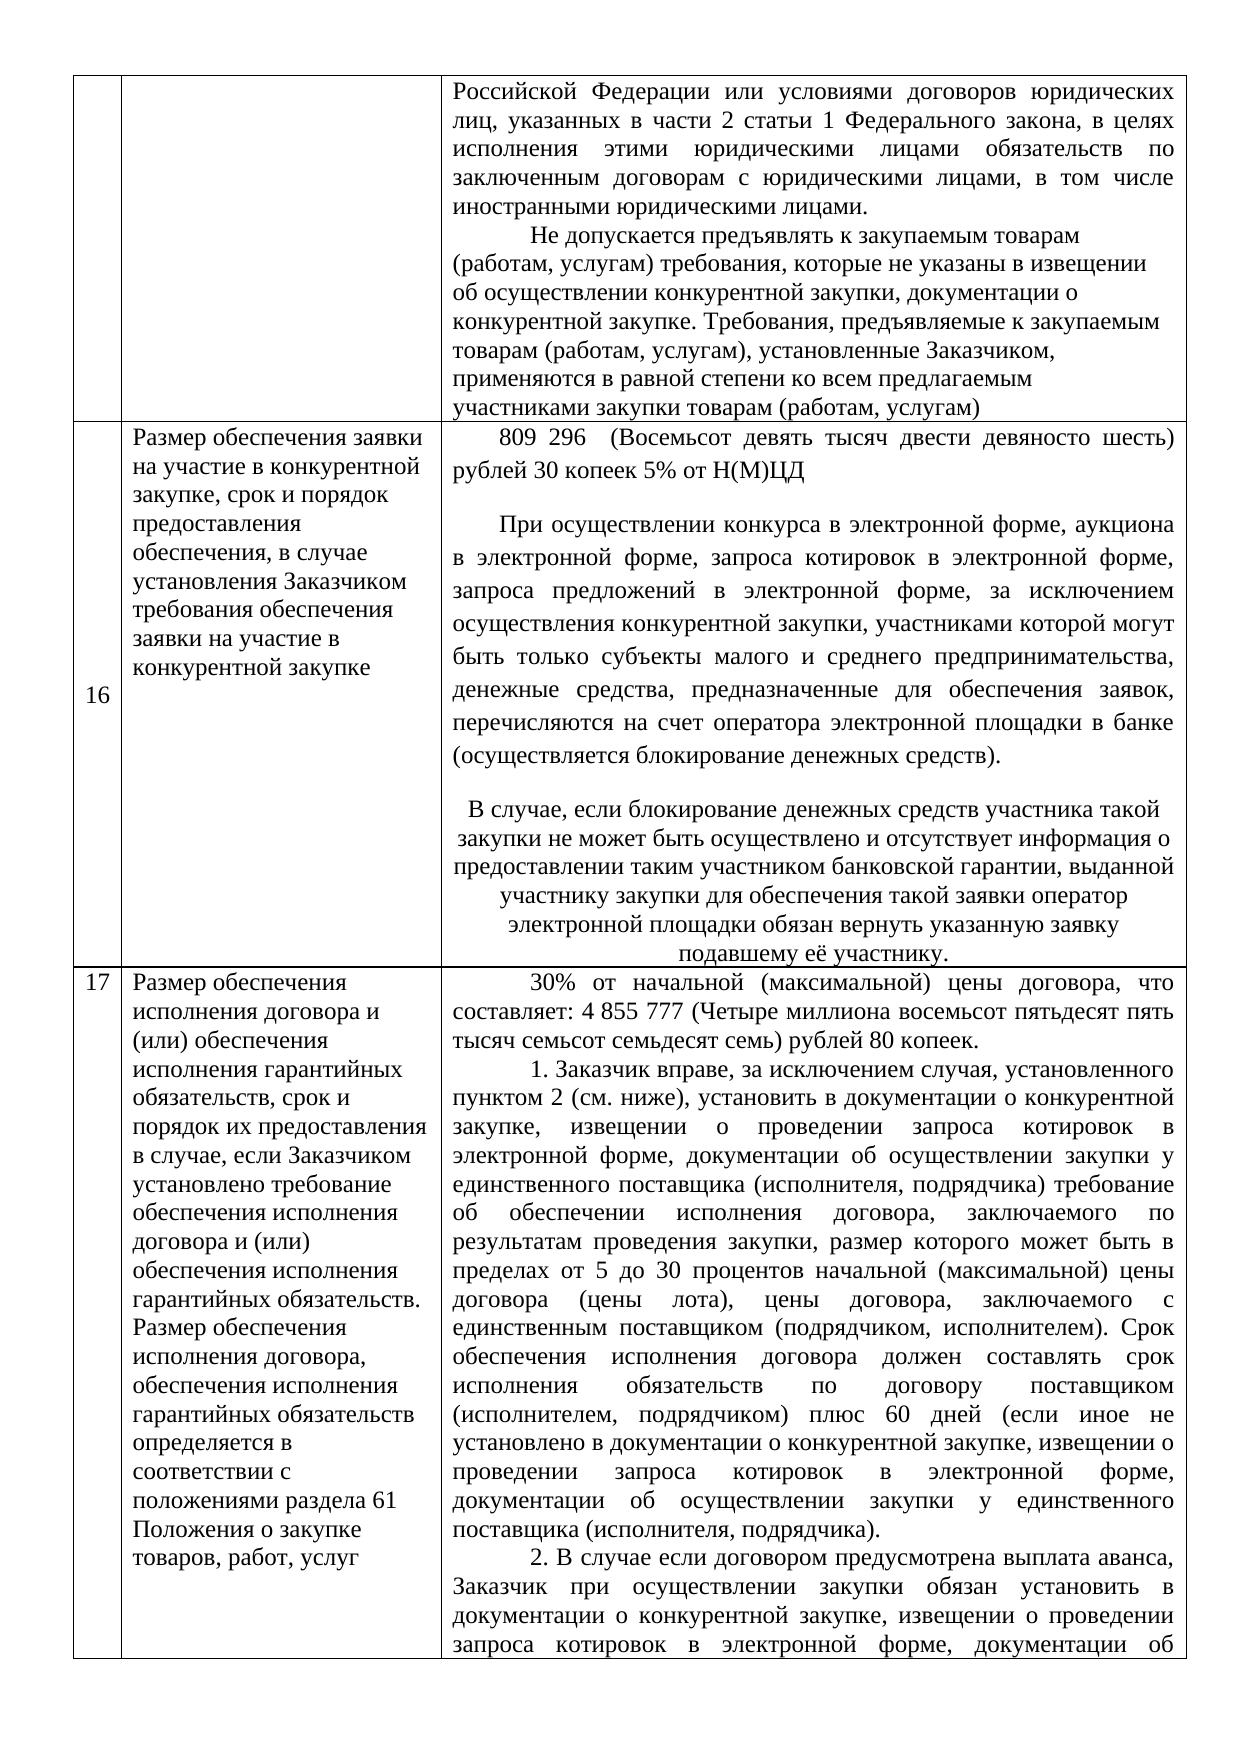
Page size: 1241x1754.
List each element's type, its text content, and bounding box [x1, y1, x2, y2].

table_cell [442, 76, 1186, 421]
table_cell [122, 968, 441, 1657]
table_cell 809 296 (Восемьсот девять тысяч двести девяносто шесть) рублей 30 копеек 5% от Н(М)ЦД При осуществлении конкурса в электронной форме, аукциона в электронной форме, запроса котировок в электронной форме, запроса предложений в электронной форме, за исключением осуществления конкурентной закупки, участниками которой могут быть только субъекты малого и среднего предпринимательства, денежные средства, предназначенные для обеспечения заявок, перечисляются на счет оператора электронной площадки в банке (осуществляется блокирование денежных средств). В случае, если блокирование денежных средств участника такой закупки не может быть осуществлено и отсутствует информация о предоставлении таким участником банковской гарантии, выданной участнику закупки для обеспечения такой заявки оператор электронной площадки обязан вернуть указанную заявку подавшему её участнику. [442, 422, 1186, 966]
table_cell 15 [74, 76, 121, 421]
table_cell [442, 968, 1186, 1657]
table_cell 17 [74, 968, 121, 1657]
table_cell 16 [74, 422, 121, 966]
table_cell Размер обеспечения заявки на участие в конкурентной закупке, срок и порядок предоставления обеспечения, в случае установления Заказчиком требования обеспечения заявки на участие в конкурентной закупке [122, 422, 441, 966]
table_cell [122, 76, 441, 421]
